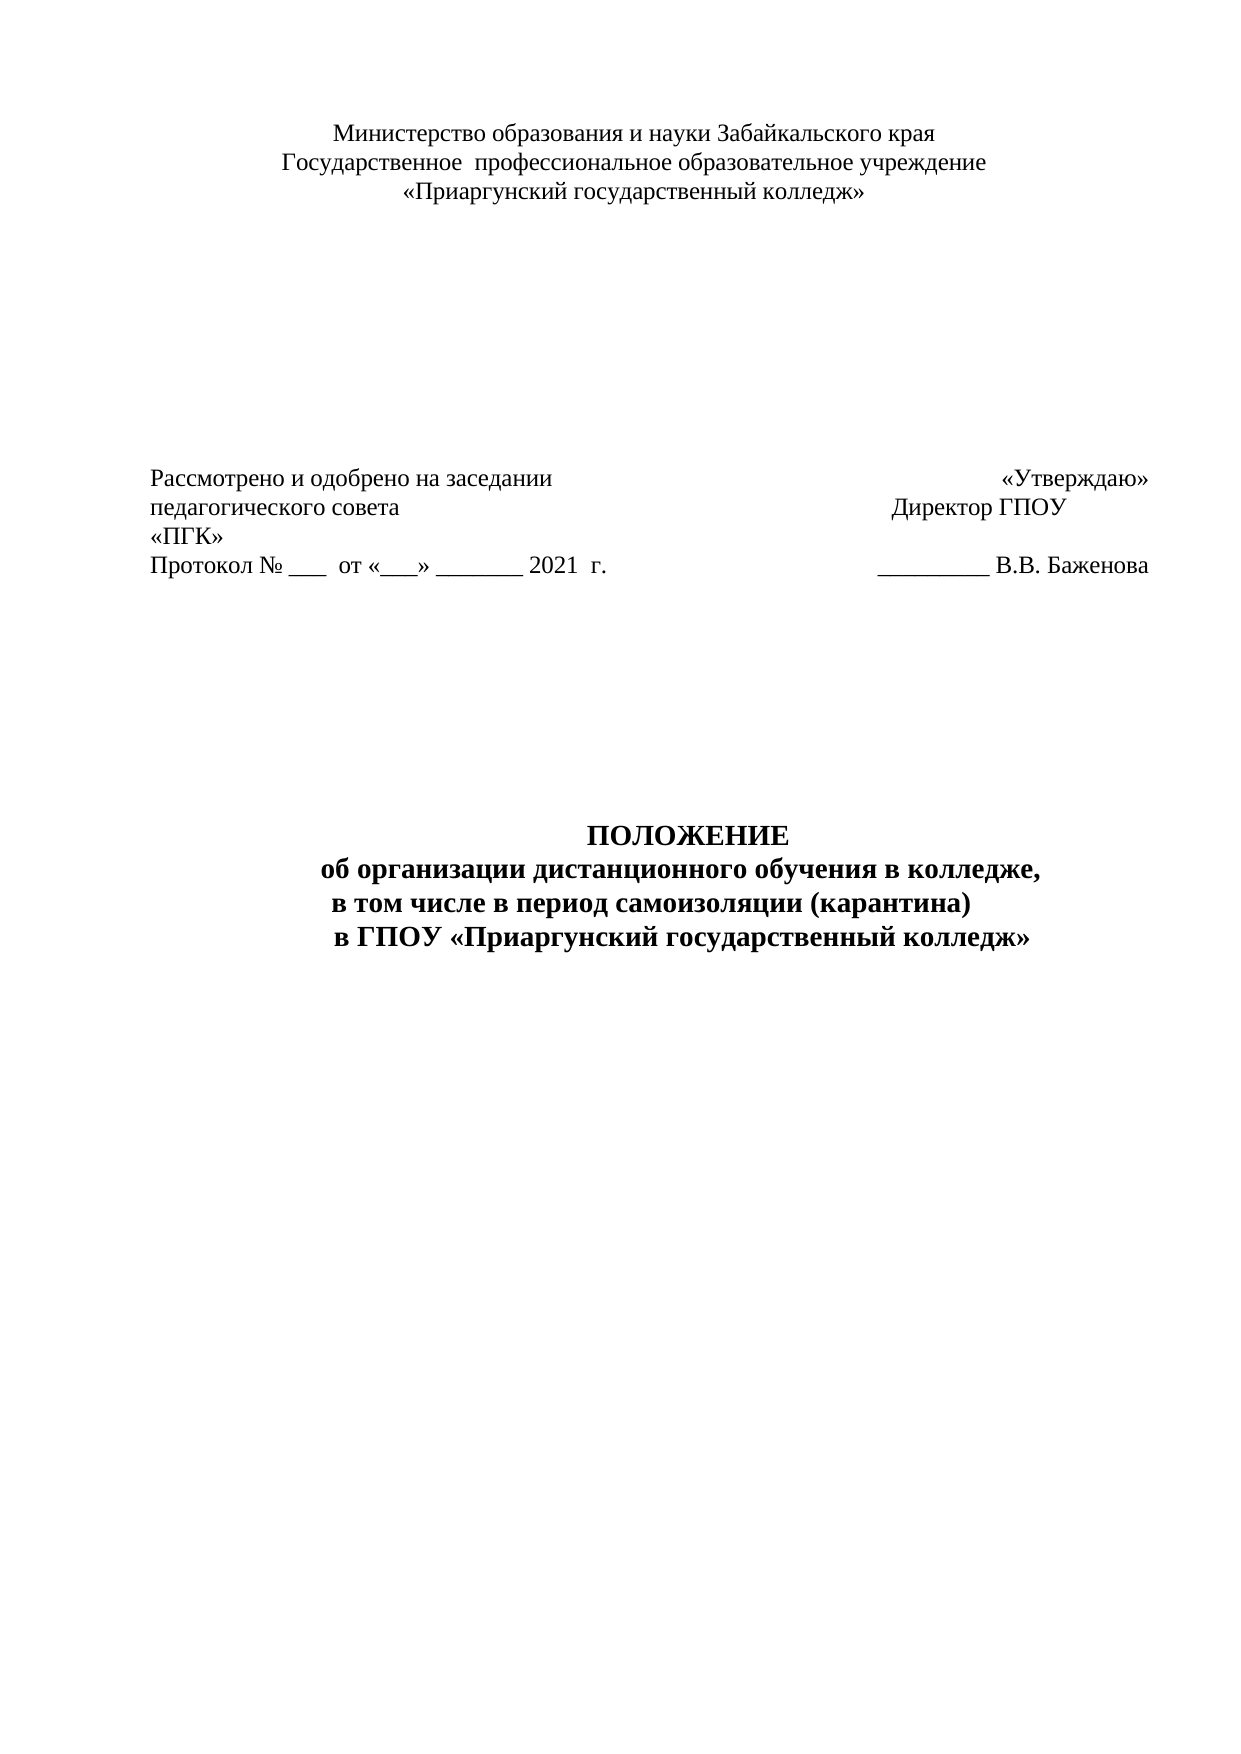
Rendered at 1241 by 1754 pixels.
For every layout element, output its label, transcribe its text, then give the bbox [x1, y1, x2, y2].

text Государственное профессиональное образовательное учреждение [150, 147, 1118, 176]
text «Приаргунский государственный колледж» [150, 176, 1118, 205]
text педагогического совета Директор ГПОУ «ПГК» [150, 492, 1152, 550]
text в ГПОУ «Приаргунский государственный колледж» [209, 919, 1152, 952]
text Протокол № ___ от «___» _______ 2021 г. _________ В.В. Баженова [150, 550, 1152, 578]
text Рассмотрено и одобрено на заседании «Утверждаю» [150, 463, 1152, 492]
text ПОЛОЖЕНИЕ [150, 818, 1152, 852]
text об организации дистанционного обучения в колледже, [209, 852, 1152, 885]
text Министерство образования и науки Забайкальского края [150, 118, 1118, 147]
text в том числе в период самоизоляции (карантина) [150, 885, 1152, 919]
